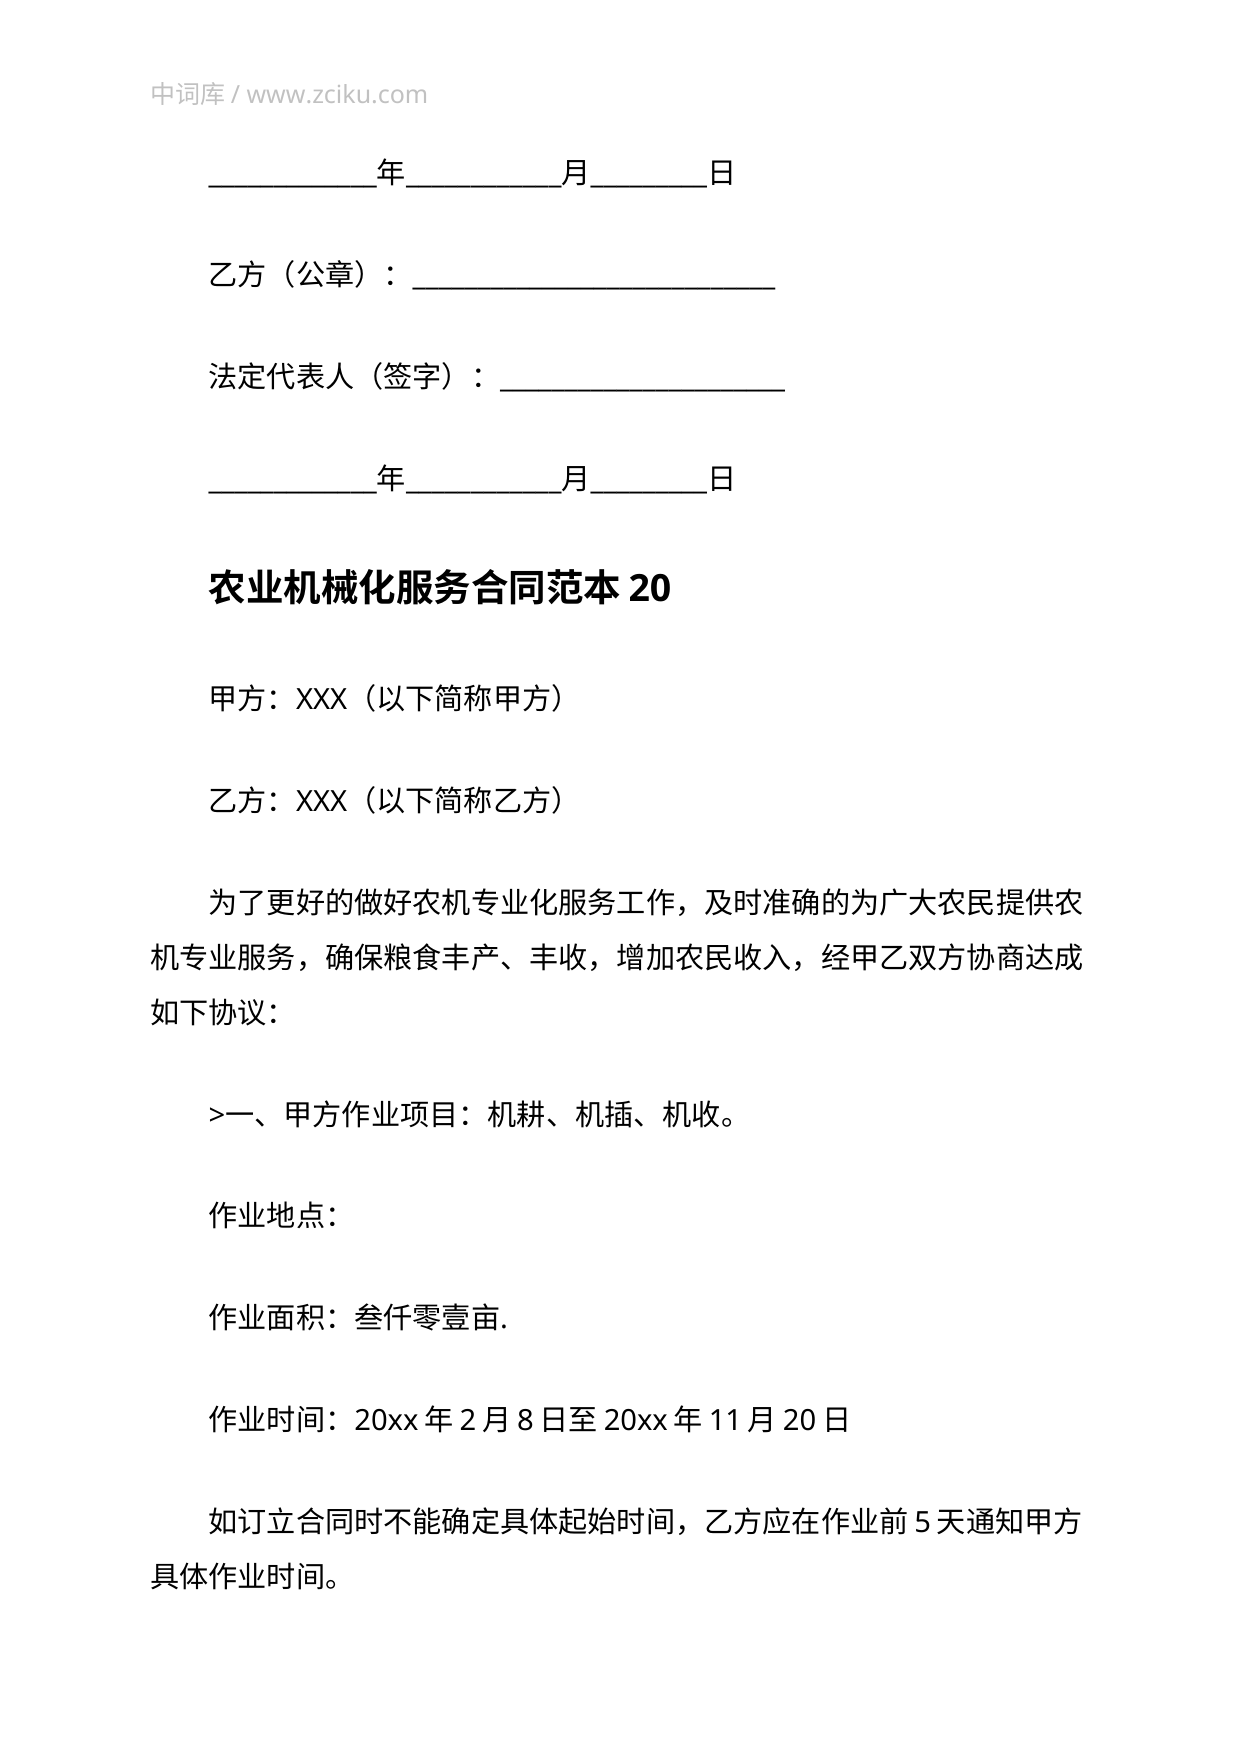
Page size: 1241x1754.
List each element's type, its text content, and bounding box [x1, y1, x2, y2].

text 甲方：XXX（以下简称甲方） [150, 676, 1090, 718]
text 乙方（公章）：____________________________ [150, 252, 1090, 294]
text _____________年____________月_________日 [150, 456, 1090, 498]
text 作业地点： [150, 1193, 1090, 1235]
text 如订立合同时不能确定具体起始时间，乙方应在作业前5天通知甲方具体作业时间。 [150, 1499, 1090, 1596]
text 作业时间：20xx年2月8日至20xx年11月20日 [150, 1397, 1090, 1439]
text 作业面积：叁仟零壹亩. [150, 1295, 1090, 1337]
text _____________年____________月_________日 [150, 150, 1090, 192]
text 为了更好的做好农机专业化服务工作，及时准确的为广大农民提供农机专业服务，确保粮食丰产、丰收，增加农民收入，经甲乙双方协商达成如下协议： [150, 879, 1090, 1032]
text >一、甲方作业项目：机耕、机插、机收。 [150, 1091, 1090, 1133]
text 乙方：XXX（以下简称乙方） [150, 777, 1090, 820]
text 法定代表人（签字）：______________________ [150, 354, 1090, 396]
text 农业机械化服务合同范本20 [150, 558, 1090, 612]
